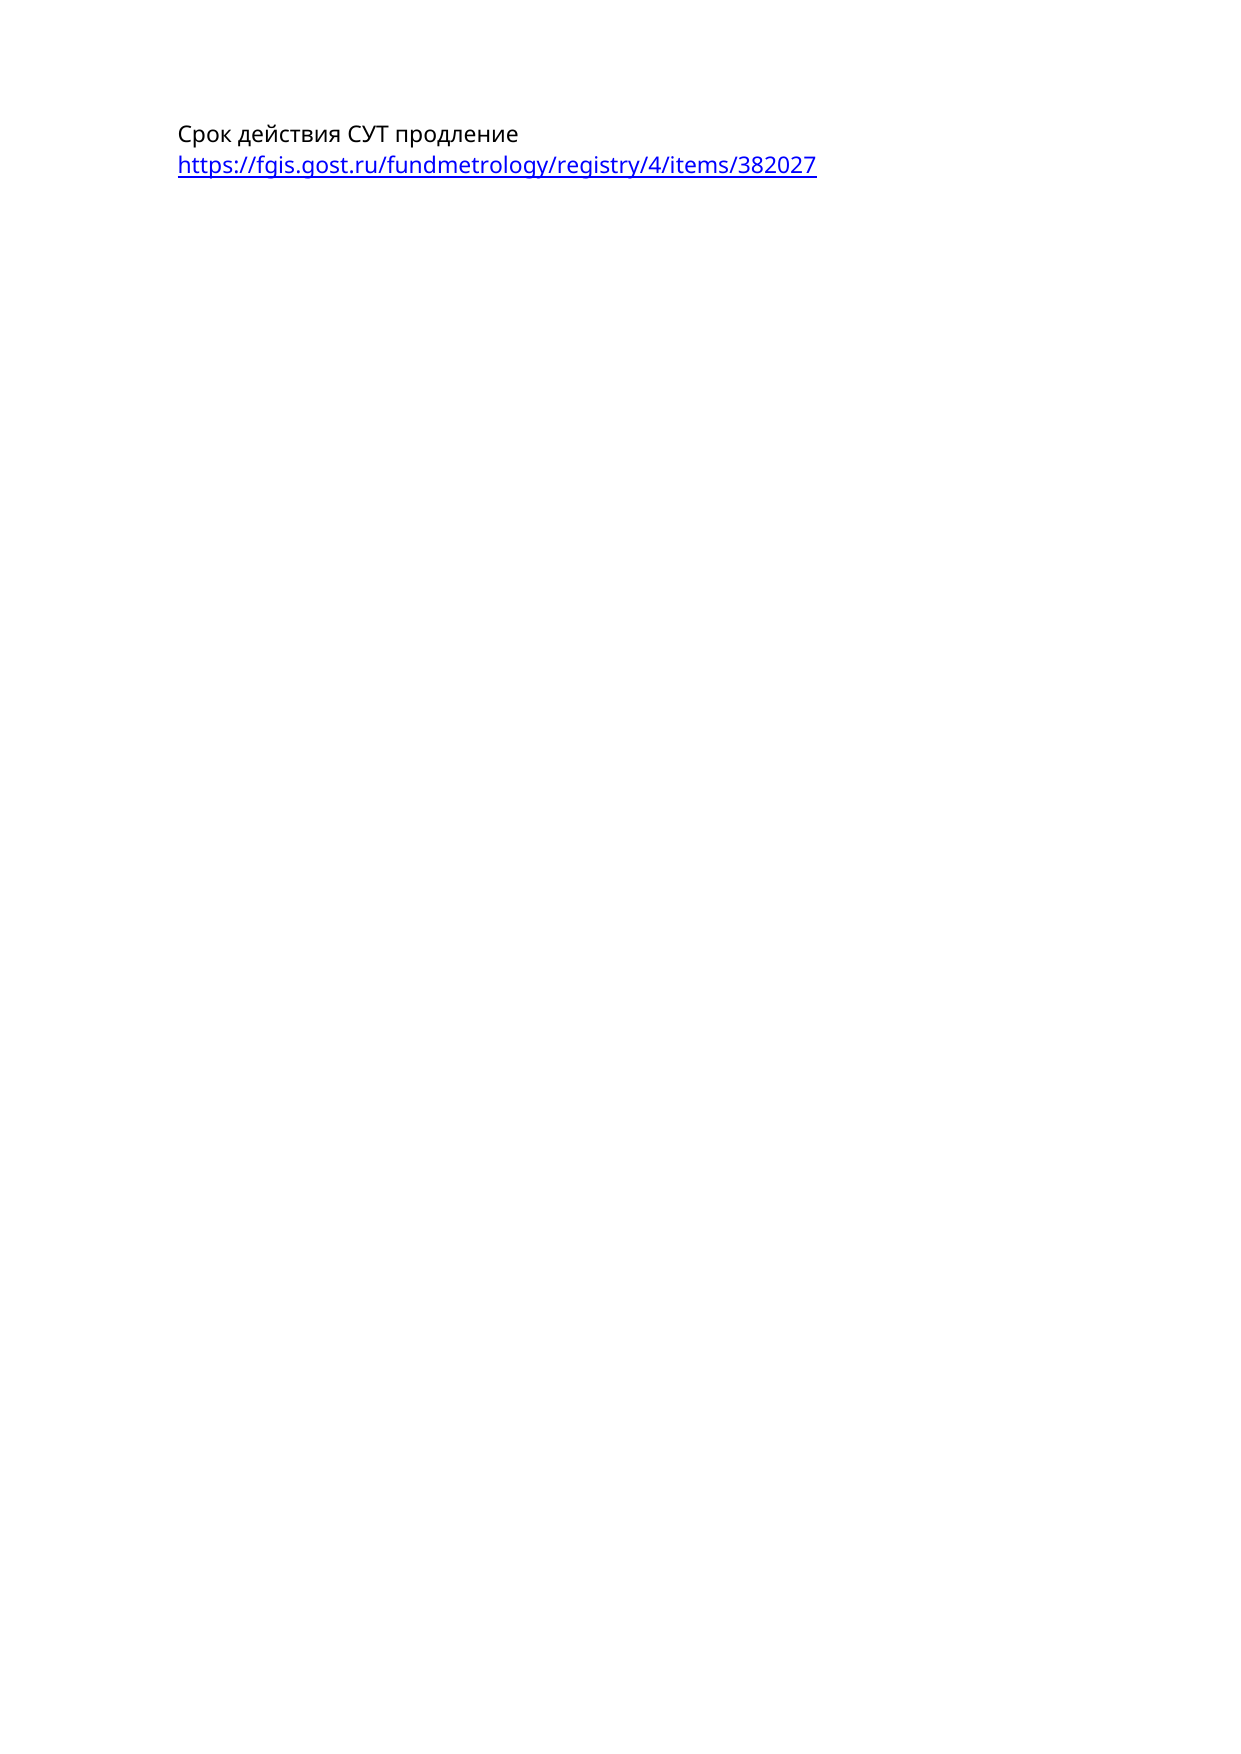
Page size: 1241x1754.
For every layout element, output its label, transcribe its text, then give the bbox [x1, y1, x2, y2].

text Срок действия СУТ продление [177, 118, 1152, 149]
text https://fgis.gost.ru/fundmetrology/registry/4/items/382027 [177, 149, 1152, 181]
